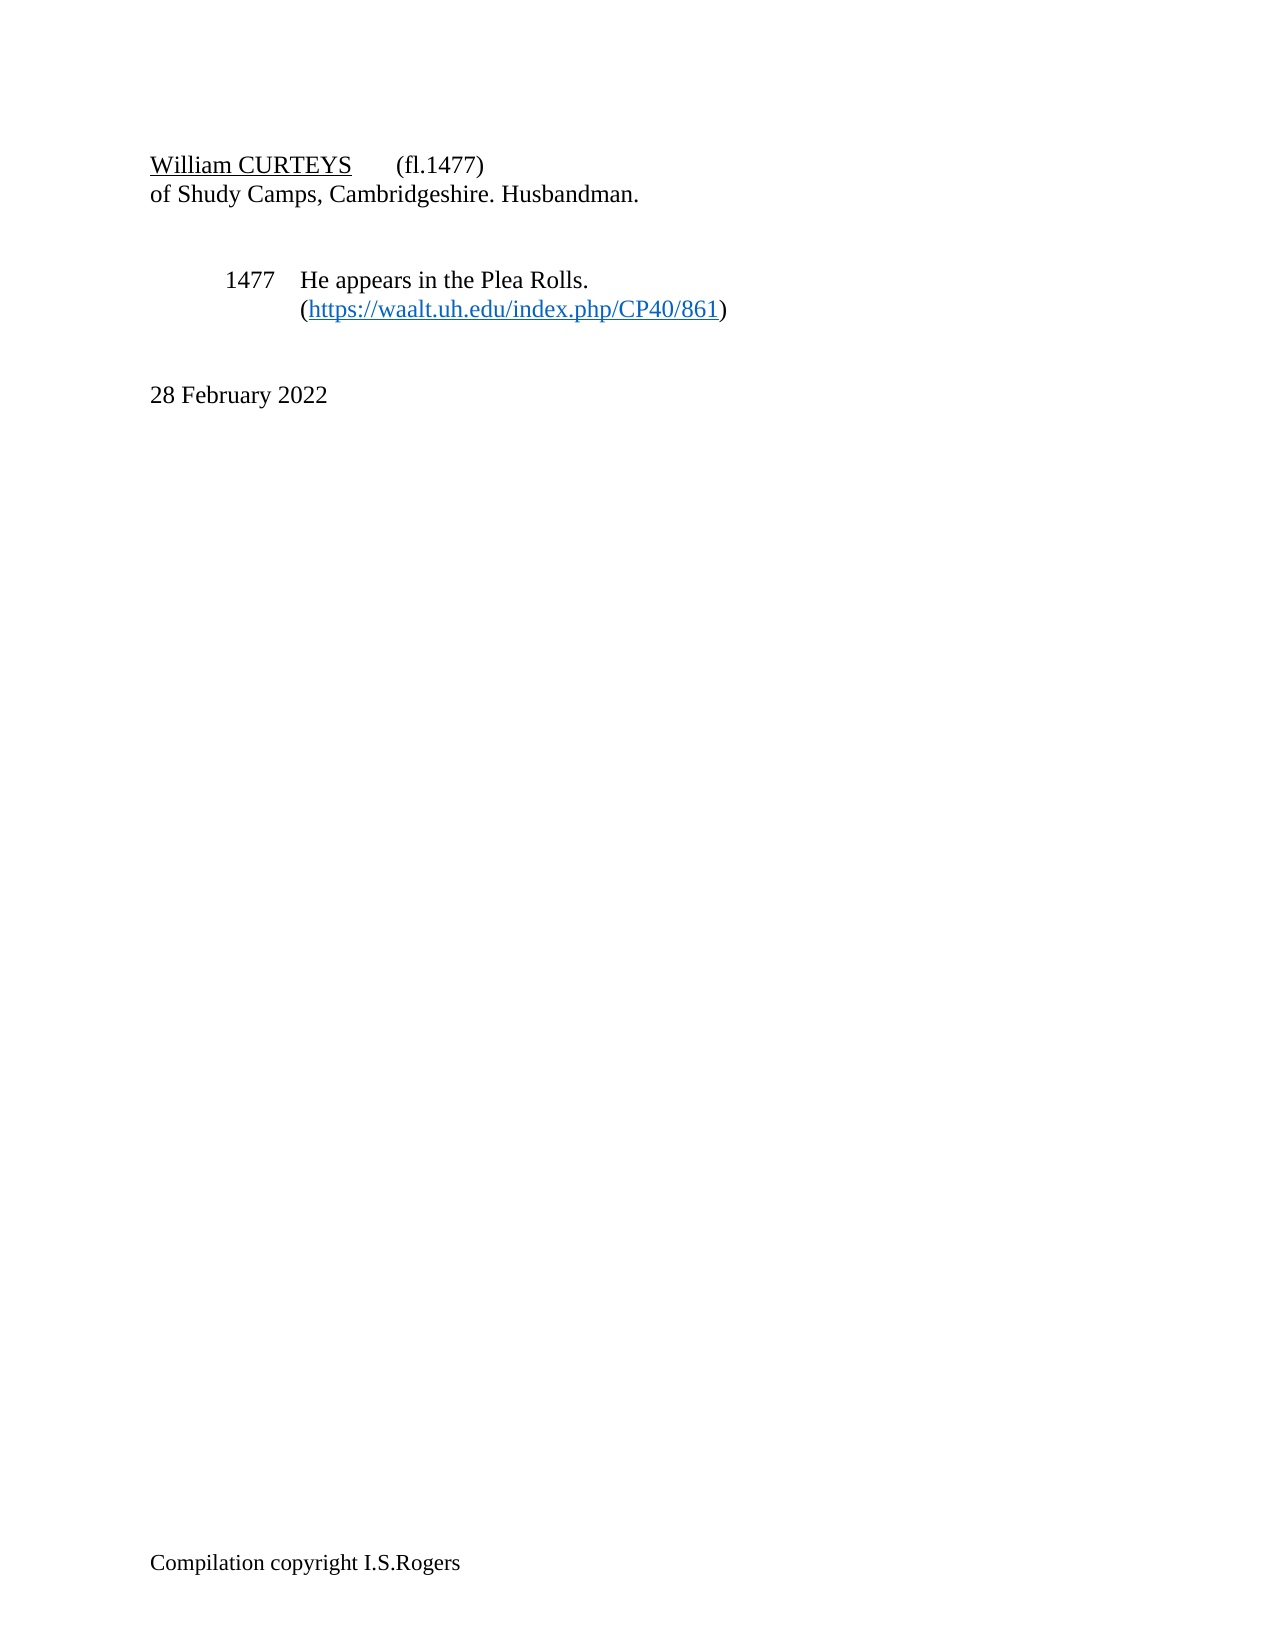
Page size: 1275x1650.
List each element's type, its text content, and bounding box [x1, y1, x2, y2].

text 1477 He appears in the Plea Rolls. [150, 265, 1125, 294]
text William CURTEYS (fl.1477) [150, 150, 1125, 179]
text 28 February 2022 [150, 380, 1125, 409]
text of Shudy Camps, Cambridgeshire. Husbandman. [150, 179, 1125, 207]
text (https://waalt.uh.edu/index.php/CP40/861) [150, 294, 1125, 322]
